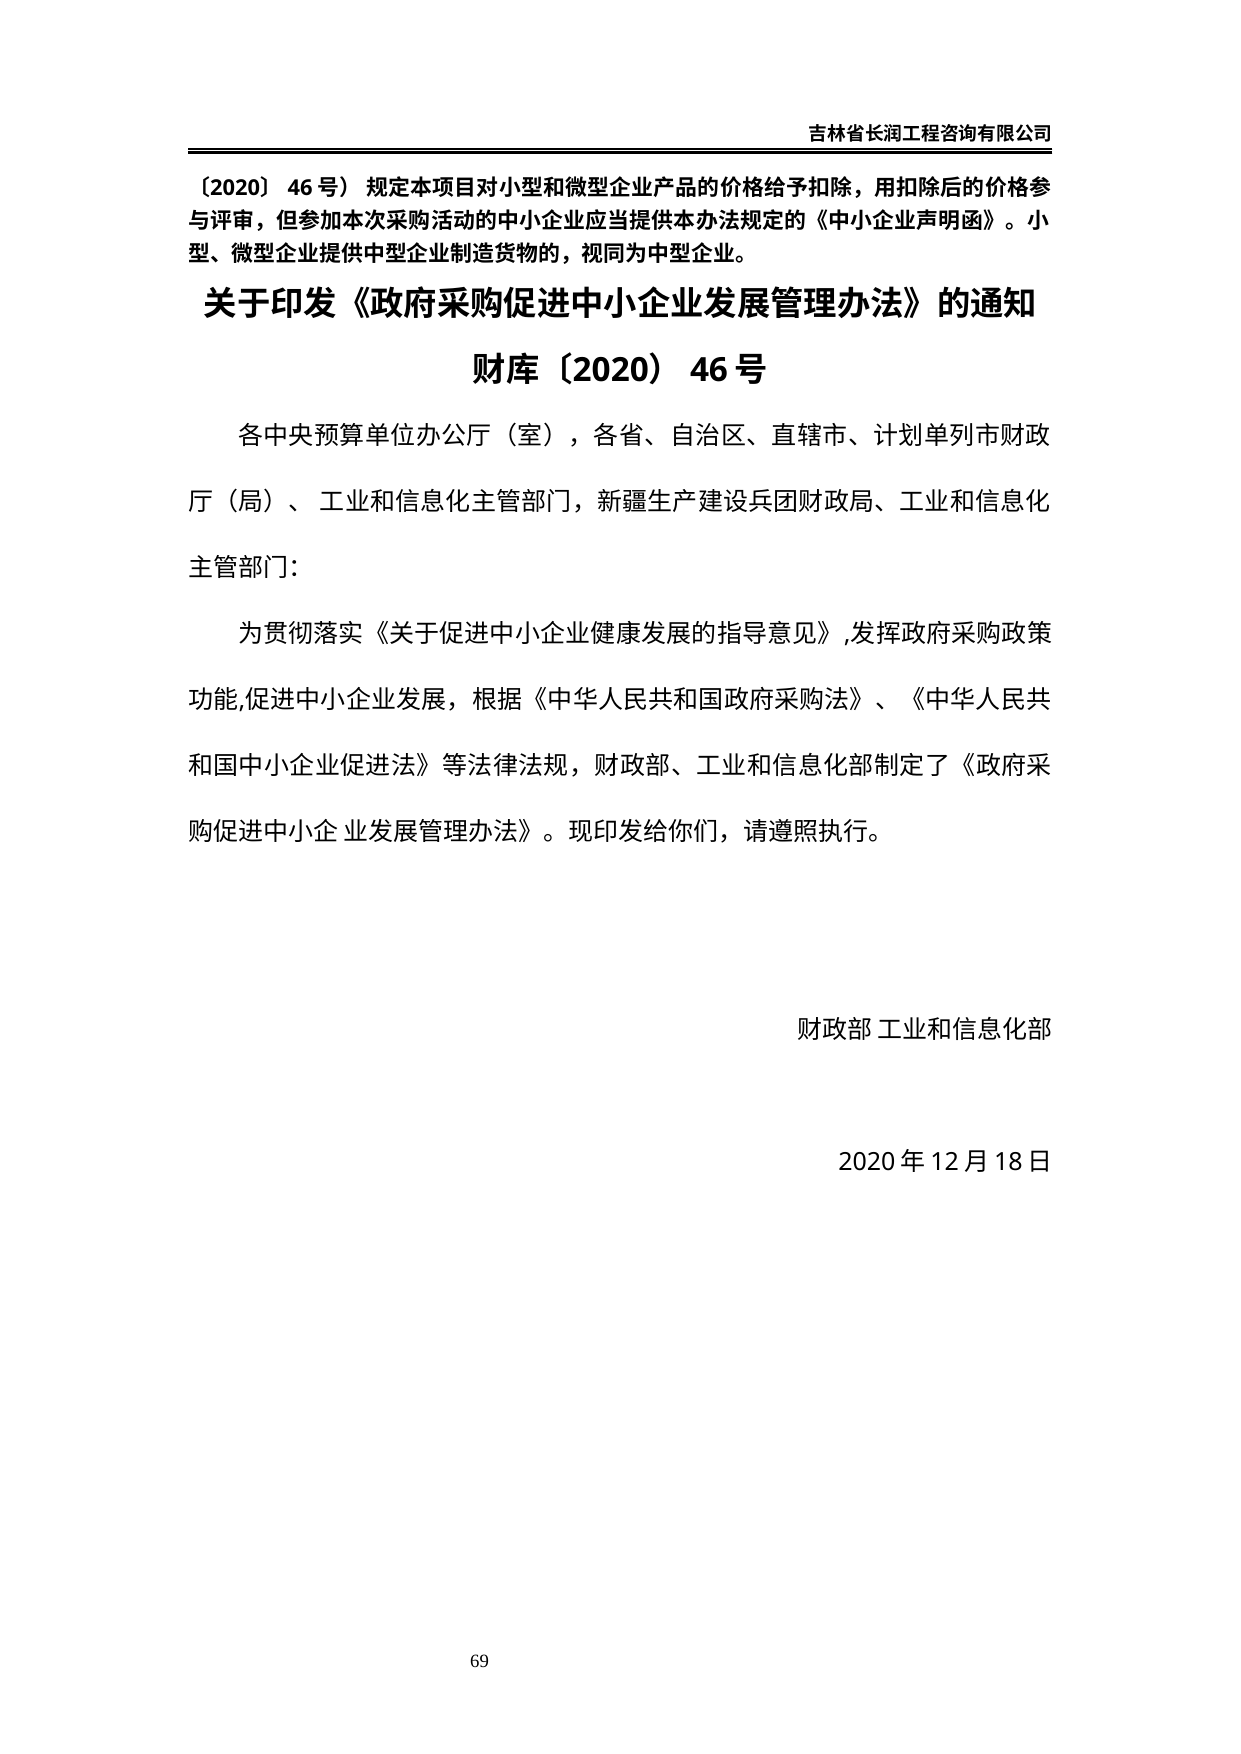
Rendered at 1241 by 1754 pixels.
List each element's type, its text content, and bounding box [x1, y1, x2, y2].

text 2020年12月18日 [188, 1127, 1052, 1193]
text 关于印发《政府采购促进中小企业发展管理办法》的通知 [188, 268, 1052, 334]
text 财库〔2020） 46号 [188, 334, 1052, 400]
text 财政部 工业和信息化部 [188, 995, 1052, 1061]
text 各中央预算单位办公厅（室），各省、自治区、直辖市、计划单列市财政厅（局）、 工业和信息化主管部门，新疆生产建设兵团财政局、工业和信息化主管部门： [188, 400, 1052, 598]
text 为贯彻落实《关于促进中小企业健康发展的指导意见》,发挥政府采购政策功能,促进中小企业发展，根据《中华人民共和国政府采购法》、《中华人民共和国中小企业促进法》等法律法规，财政部、工业和信息化部制定了《政府采购促进中小企 业发展管理办法》。现印发给你们，请遵照执行。 [188, 598, 1052, 863]
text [188, 169, 1052, 268]
